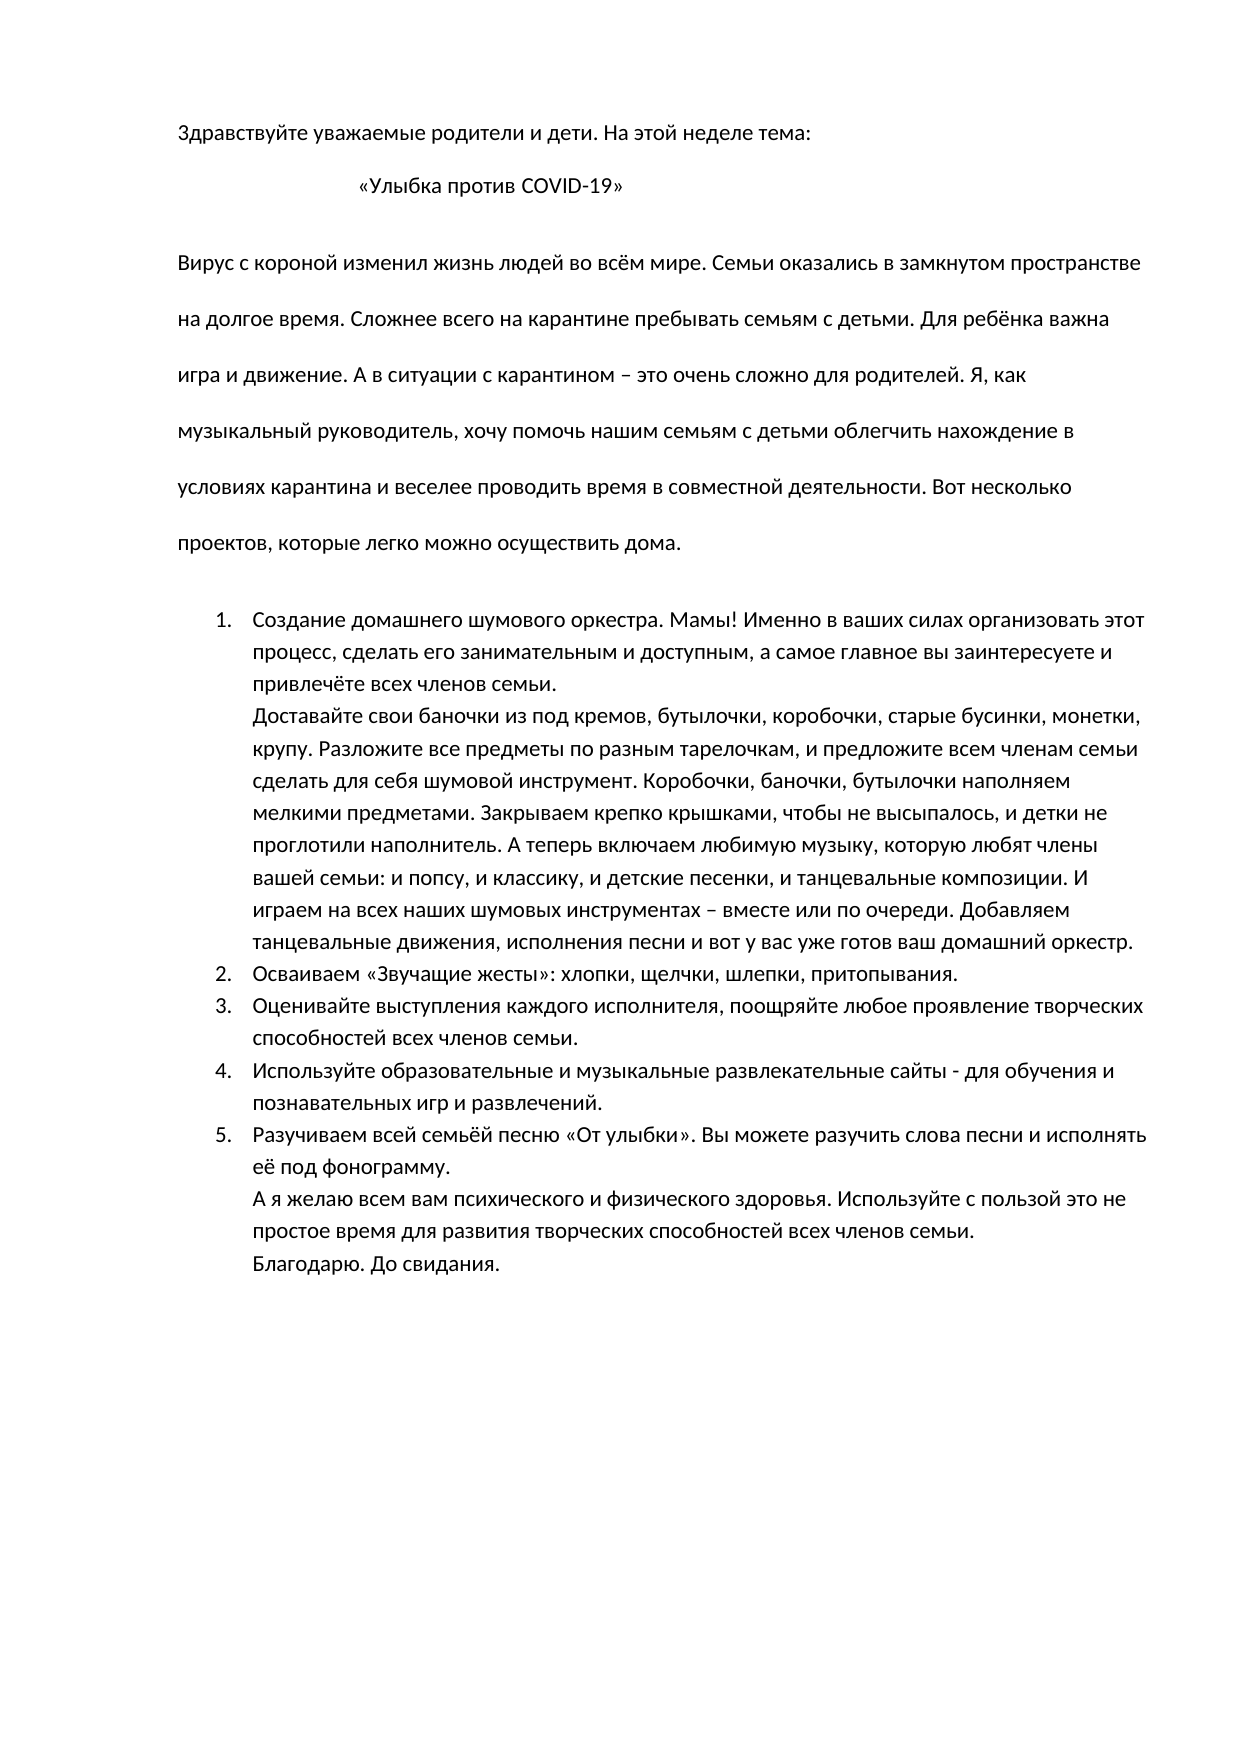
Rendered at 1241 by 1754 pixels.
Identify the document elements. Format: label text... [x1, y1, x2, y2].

list Благодарю. До свидания. [252, 1249, 1152, 1277]
list Осваиваем «Звучащие жесты»: хлопки, щелчки, шлепки, притопывания. [215, 959, 1152, 987]
list Создание домашнего шумового оркестра. Мамы! Именно в ваших силах организовать этот процесс, сделать его занимательным и доступным, а самое главное вы заинтересуете и привлечёте всех членов семьи. [215, 605, 1152, 697]
list А я желаю всем вам психического и физического здоровья. Используйте с пользой это не простое время для развития творческих способностей всех членов семьи. [252, 1184, 1152, 1245]
list Используйте образовательные и музыкальные развлекательные сайты - для обучения и познавательных игр и развлечений. [215, 1056, 1152, 1116]
list Доставайте свои баночки из под кремов, бутылочки, коробочки, старые бусинки, монетки, крупу. Разложите все предметы по разным тарелочкам, и предложите всем членам семьи сделать для себя шумовой инструмент. Коробочки, баночки, бутылочки наполняем мелкими предметами. Закрываем крепко крышками, чтобы не высыпалось, и детки не проглотили наполнитель. А теперь включаем любимую музыку, которую любят члены вашей семьи: и попсу, и классику, и детские песенки, и танцевальные композиции. И играем на всех наших шумовых инструментах – вместе или по очереди. Добавляем танцевальные движения, исполнения песни и вот у вас уже готов ваш домашний оркестр. [252, 702, 1152, 955]
text Вирус с короной изменил жизнь людей во всём мире. Семьи оказались в замкнутом пространстве на долгое время. Сложнее всего на карантине пребывать семьям с детьми. Для ребёнка важна игра и движение. А в ситуации с карантином – это очень сложно для родителей. Я, как музыкальный руководитель, хочу помочь нашим семьям с детьми облегчить нахождение в условиях карантина и веселее проводить время в совместной деятельности. Вот несколько проектов, которые легко можно осуществить дома. [177, 248, 1152, 556]
list Разучиваем всей семьёй песню «От улыбки». Вы можете разучить слова песни и исполнять её под фонограмму. [215, 1120, 1152, 1180]
text «Улыбка против COVID-19» [177, 171, 1152, 199]
text 3дравствуйте уважаемые родители и дети. На этой неделе тема: [177, 118, 1152, 146]
list Оценивайте выступления каждого исполнителя, поощряйте любое проявление творческих способностей всех членов семьи. [215, 991, 1152, 1052]
